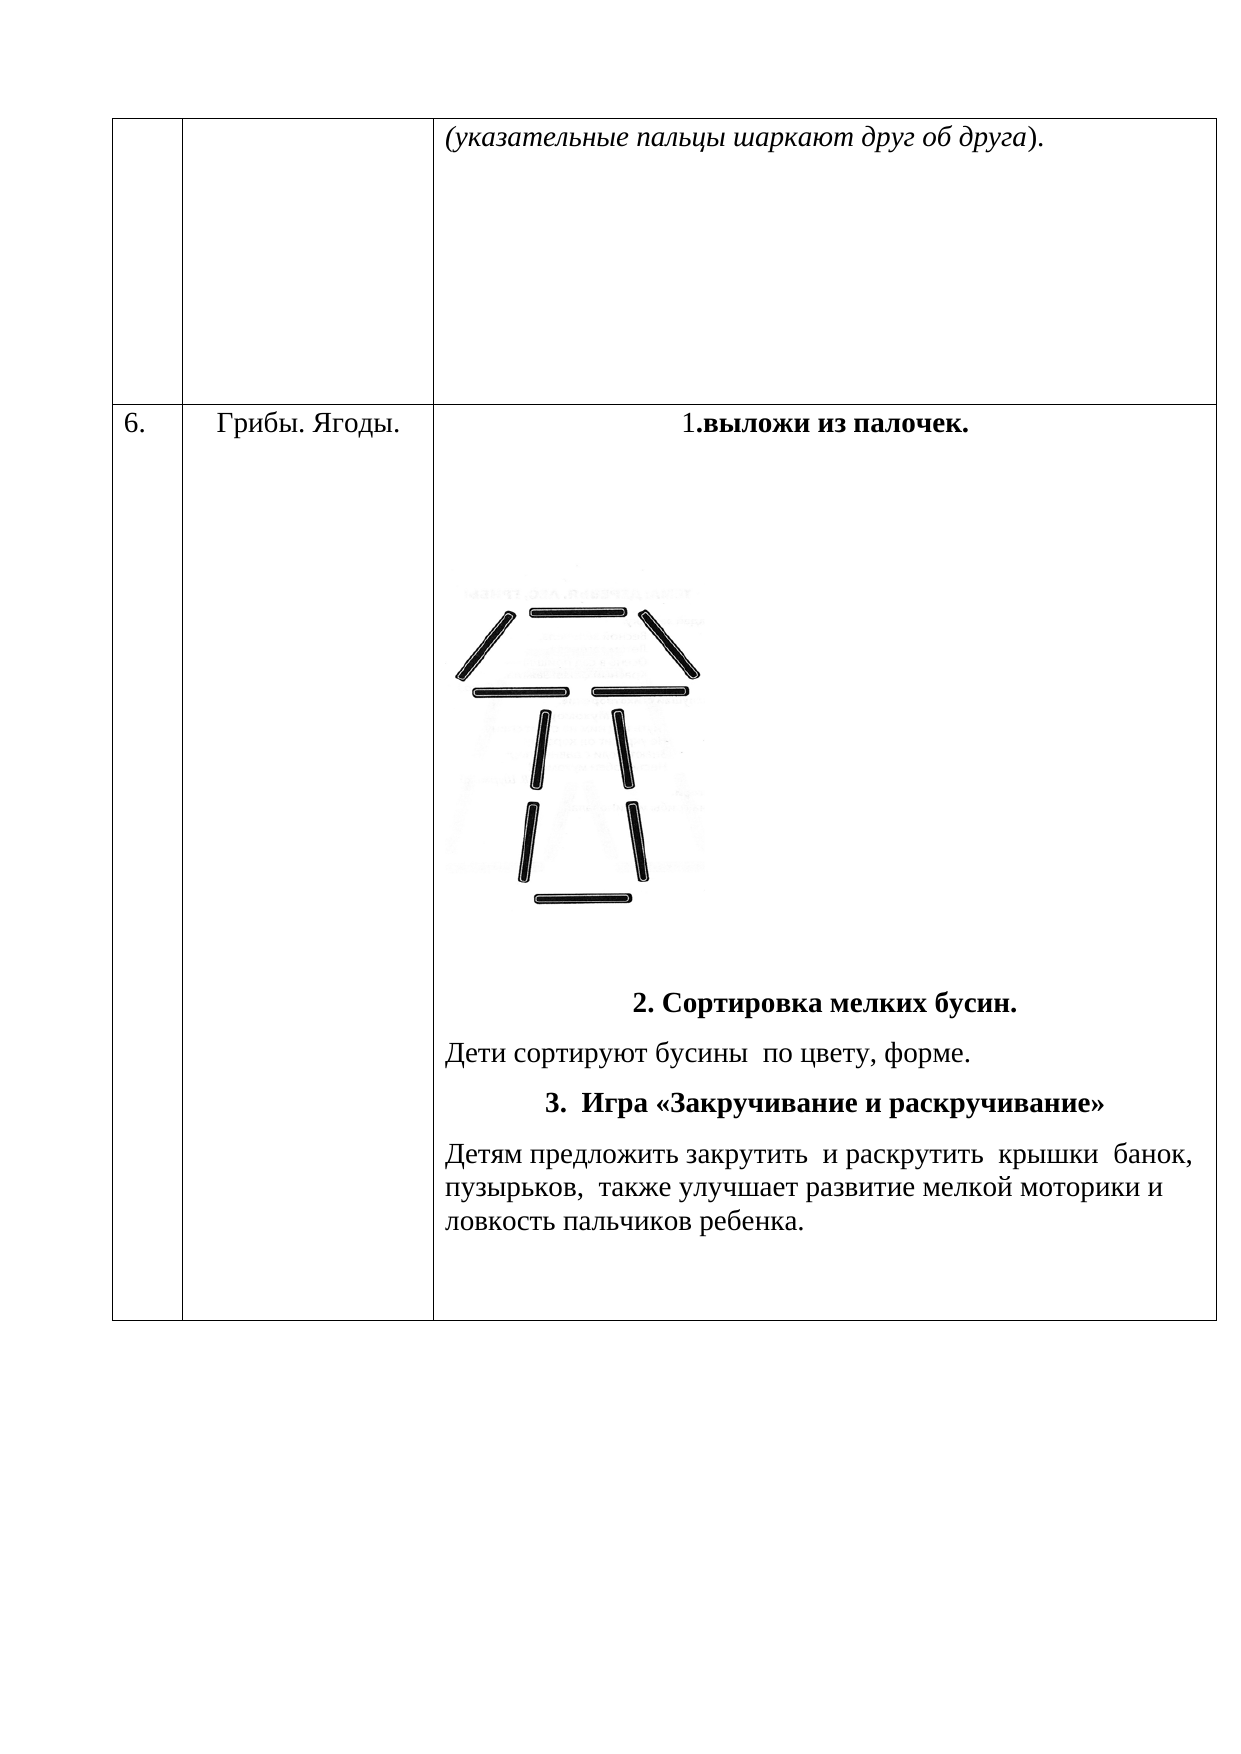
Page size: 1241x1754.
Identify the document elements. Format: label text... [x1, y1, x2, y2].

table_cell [183, 119, 433, 404]
table_cell 5. [113, 119, 182, 404]
picture [445, 556, 705, 921]
table_cell 6. [113, 405, 182, 1320]
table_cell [434, 119, 1216, 404]
table_cell Грибы. Ягоды. [183, 405, 433, 1320]
table_cell 1.выложи из палочек. 2. Сортировка мелких бусин. Дети сортируют бусины по цвету, форме. 3. Игра «Закручивание и раскручивание» Детям предложить закрутить и раскрутить крышки банок, пузырьков, также улучшает развитие мелкой моторики и ловкость пальчиков ребенка. [434, 405, 1216, 1320]
